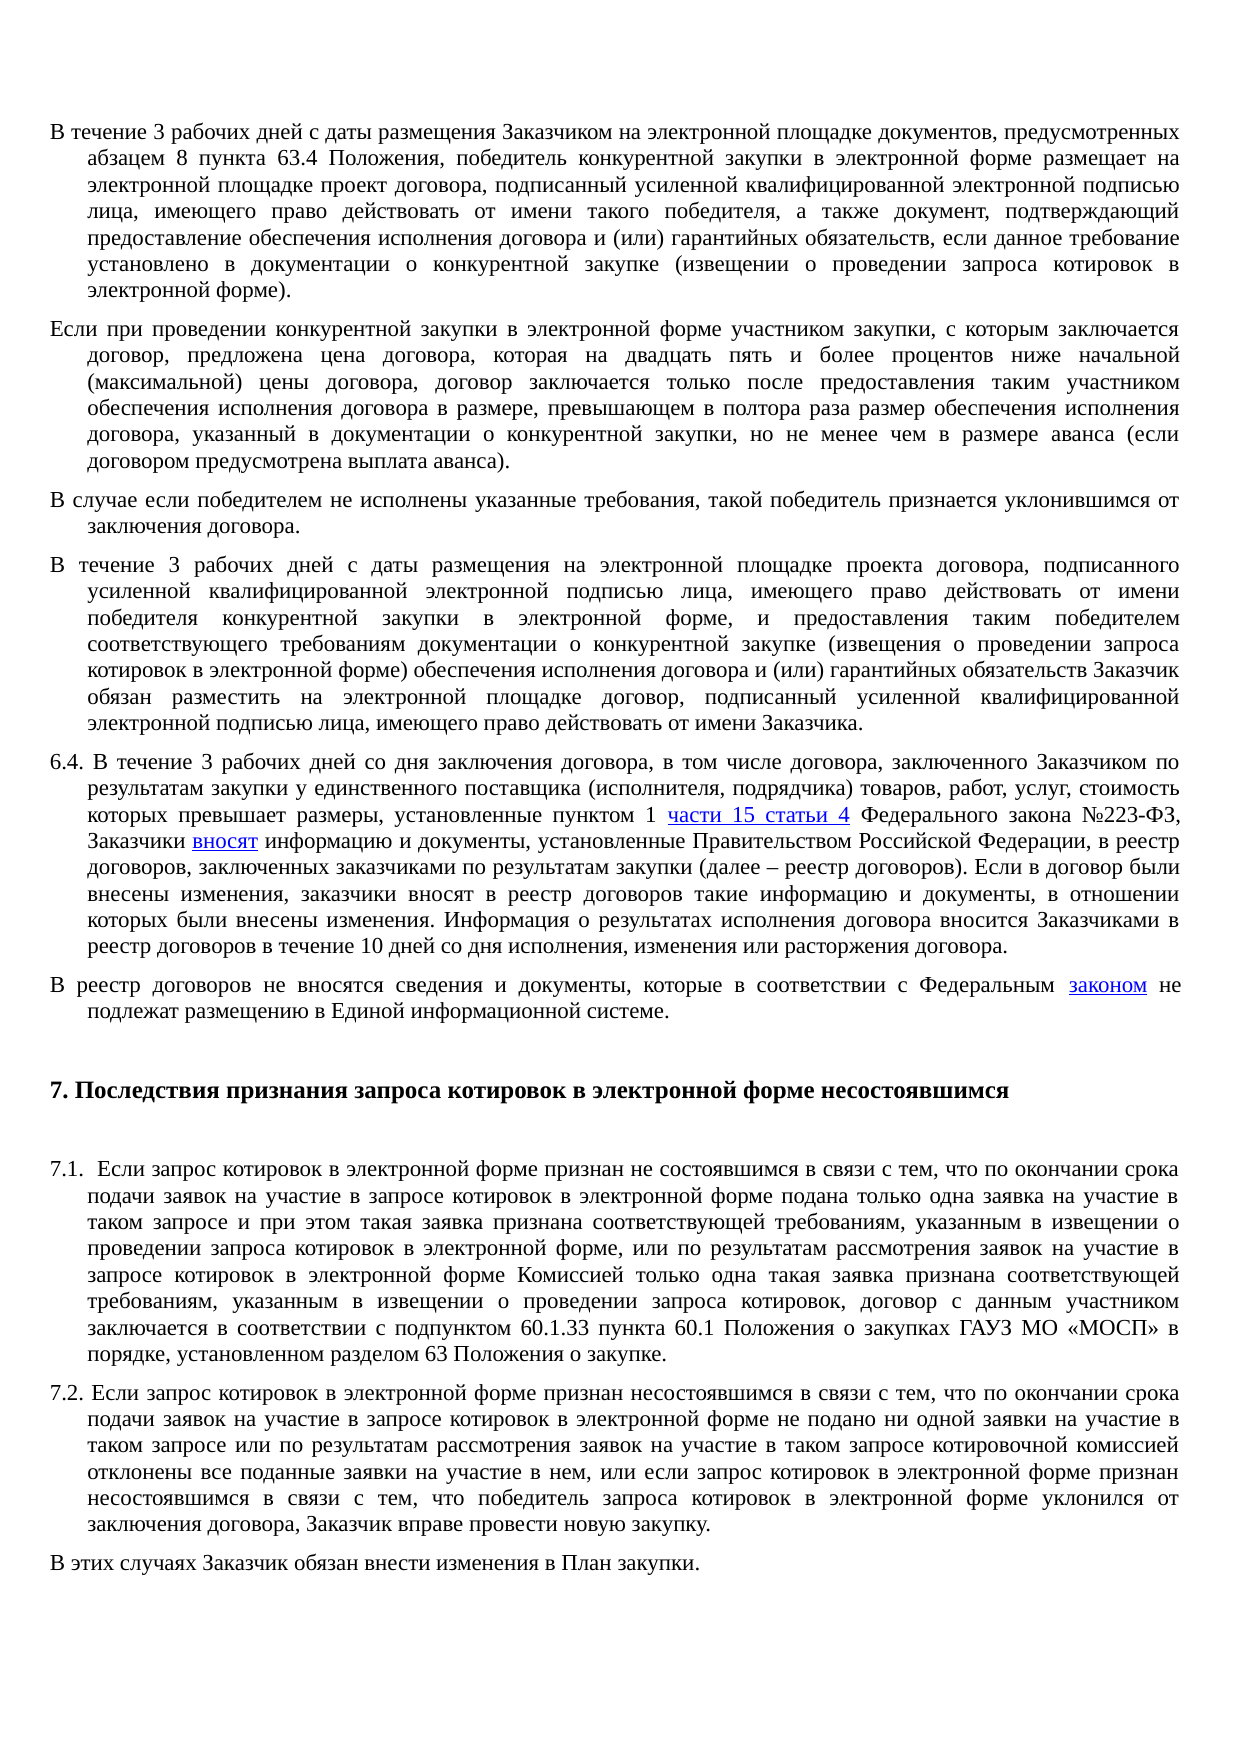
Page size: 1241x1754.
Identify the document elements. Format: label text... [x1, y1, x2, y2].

text 7. Последствия признания запроса котировок в электронной форме несостоявшимся [49, 1075, 1181, 1104]
text В течение 3 рабочих дней с даты размещения Заказчиком на электронной площадке документов, предусмотренных абзацем 8 пункта 63.4 Положения, победитель конкурентной закупки в электронной форме размещает на электронной площадке проект договора, подписанный усиленной квалифицированной электронной подписью лица, имеющего право действовать от имени такого победителя, а также документ, подтверждающий предоставление обеспечения исполнения договора и (или) гарантийных обязательств, если данное требование установлено в документации о конкурентной закупке (извещении о проведении запроса котировок в электронной форме). [49, 118, 1181, 303]
text В реестр договоров не вносятся сведения и документы, которые в соответствии с Федеральным законом не подлежат размещению в Единой информационной системе. [49, 971, 1181, 1024]
text В этих случаях Заказчик обязан внести изменения в План закупки. [49, 1549, 1181, 1576]
text Если при проведении конкурентной закупки в электронной форме участником закупки, с которым заключается договор, предложена цена договора, которая на двадцать пять и более процентов ниже начальной (максимальной) цены договора, договор заключается только после предоставления таким участником обеспечения исполнения договора в размере, превышающем в полтора раза размер обеспечения исполнения договора, указанный в документации о конкурентной закупки, но не менее чем в размере аванса (если договором предусмотрена выплата аванса). [49, 315, 1181, 473]
text В течение 3 рабочих дней с даты размещения на электронной площадке проекта договора, подписанного усиленной квалифицированной электронной подписью лица, имеющего право действовать от имени победителя конкурентной закупки в электронной форме, и предоставления таким победителем соответствующего требованиям документации о конкурентной закупке (извещения о проведении запроса котировок в электронной форме) обеспечения исполнения договора и (или) гарантийных обязательств Заказчик обязан разместить на электронной площадке договор, подписанный усиленной квалифицированной электронной подписью лица, имеющего право действовать от имени Заказчика. [49, 551, 1181, 735]
text В случае если победителем не исполнены указанные требования, такой победитель признается уклонившимся от заключения договора. [49, 486, 1181, 538]
text 7.1. Если запрос котировок в электронной форме признан не состоявшимся в связи с тем, что по окончании срока подачи заявок на участие в запросе котировок в электронной форме подана только одна заявка на участие в таком запросе и при этом такая заявка признана соответствующей требованиям, указанным в извещении о проведении запроса котировок в электронной форме, или по результатам рассмотрения заявок на участие в запросе котировок в электронной форме Комиссией только одна такая заявка признана соответствующей требованиям, указанным в извещении о проведении запроса котировок, договор с данным участником заключается в соответствии с подпунктом 60.1.33 пункта 60.1 Положения о закупках ГАУЗ МО «МОСП» в порядке, установленном разделом 63 Положения о закупке. [49, 1155, 1181, 1366]
text 6.4. В течение 3 рабочих дней со дня заключения договора, в том числе договора, заключенного Заказчиком по результатам закупки у единственного поставщика (исполнителя, подрядчика) товаров, работ, услуг, стоимость которых превышает размеры, установленные пунктом 1 части 15 статьи 4 Федерального закона №223-ФЗ, Заказчики вносят информацию и документы, установленные Правительством Российской Федерации, в реестр договоров, заключенных заказчиками по результатам закупки (далее – реестр договоров). Если в договор были внесены изменения, заказчики вносят в реестр договоров такие информацию и документы, в отношении которых были внесены изменения. Информация о результатах исполнения договора вносится Заказчиками в реестр договоров в течение 10 дней со дня исполнения, изменения или расторжения договора. [49, 748, 1181, 959]
text 7.2. Если запрос котировок в электронной форме признан несостоявшимся в связи с тем, что по окончании срока подачи заявок на участие в запросе котировок в электронной форме не подано ни одной заявки на участие в таком запросе или по результатам рассмотрения заявок на участие в таком запросе котировочной комиссией отклонены все поданные заявки на участие в нем, или если запрос котировок в электронной форме признан несостоявшимся в связи с тем, что победитель запроса котировок в электронной форме уклонился от заключения договора, Заказчик вправе провести новую закупку. [49, 1379, 1181, 1537]
